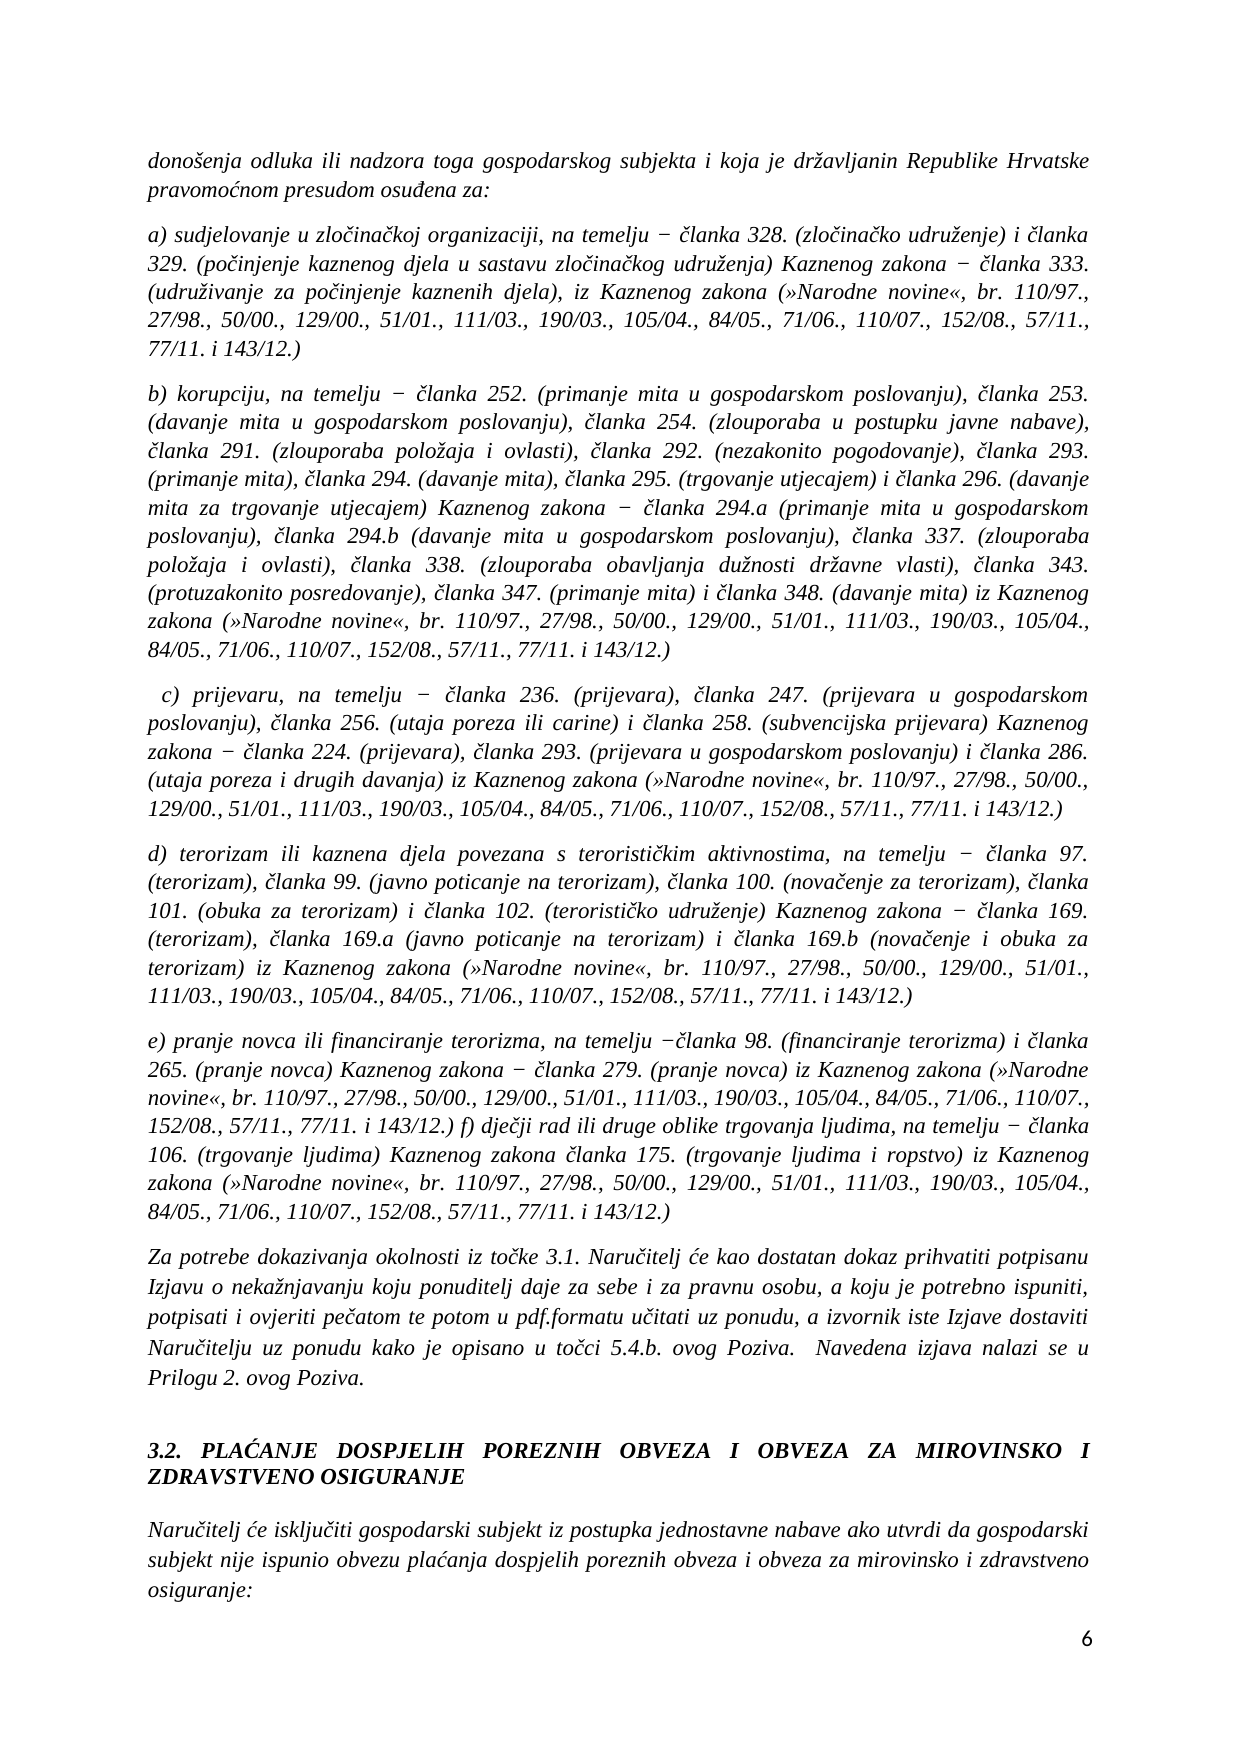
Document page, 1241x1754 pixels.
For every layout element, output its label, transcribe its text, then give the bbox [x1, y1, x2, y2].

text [148, 148, 1093, 202]
text e) pranje novca ili financiranje terorizma, na temelju −članka 98. (financiranje terorizma) i članka 265. (pranje novca) Kaznenog zakona − članka 279. (pranje novca) iz Kaznenog zakona (»Narodne novine«, br. 110/97., 27/98., 50/00., 129/00., 51/01., 111/03., 190/03., 105/04., 84/05., 71/06., 110/07., 152/08., 57/11., 77/11. i 143/12.) f) dječji rad ili druge oblike trgovanja ljudima, na temelju − članka 106. (trgovanje ljudima) Kaznenog zakona članka 175. (trgovanje ljudima i ropstvo) iz Kaznenog zakona (»Narodne novine«, br. 110/97., 27/98., 50/00., 129/00., 51/01., 111/03., 190/03., 105/04., 84/05., 71/06., 110/07., 152/08., 57/11., 77/11. i 143/12.) [148, 1027, 1093, 1224]
text 3.2. PLAĆANJE DOSPJELIH POREZNIH OBVEZA I OBVEZA ZA MIROVINSKO I ZDRAVSTVENO OSIGURANJE [148, 1437, 1093, 1490]
text Za potrebe dokazivanja okolnosti iz točke 3.1. Naručitelj će kao dostatan dokaz prihvatiti potpisanu Izjavu o nekažnjavanju koju ponuditelj daje za sebe i za pravnu osobu, a koju je potrebno ispuniti, potpisati i ovjeriti pečatom te potom u pdf.formatu učitati uz ponudu, a izvornik iste Izjave dostaviti Naručitelju uz ponudu kako je opisano u točci 5.4.b. ovog Poziva. Navedena izjava nalazi se u Prilogu 2. ovog Poziva. [148, 1243, 1093, 1390]
text b) korupciju, na temelju − članka 252. (primanje mita u gospodarskom poslovanju), članka 253. (davanje mita u gospodarskom poslovanju), članka 254. (zlouporaba u postupku javne nabave), članka 291. (zlouporaba položaja i ovlasti), članka 292. (nezakonito pogodovanje), članka 293. (primanje mita), članka 294. (davanje mita), članka 295. (trgovanje utjecajem) i članka 296. (davanje mita za trgovanje utjecajem) Kaznenog zakona − članka 294.a (primanje mita u gospodarskom poslovanju), članka 294.b (davanje mita u gospodarskom poslovanju), članka 337. (zlouporaba položaja i ovlasti), članka 338. (zlouporaba obavljanja dužnosti državne vlasti), članka 343. (protuzakonito posredovanje), članka 347. (primanje mita) i članka 348. (davanje mita) iz Kaznenog zakona (»Narodne novine«, br. 110/97., 27/98., 50/00., 129/00., 51/01., 111/03., 190/03., 105/04., 84/05., 71/06., 110/07., 152/08., 57/11., 77/11. i 143/12.) [148, 380, 1093, 662]
text d) terorizam ili kaznena djela povezana s terorističkim aktivnostima, na temelju − članka 97. (terorizam), članka 99. (javno poticanje na terorizam), članka 100. (novačenje za terorizam), članka 101. (obuka za terorizam) i članka 102. (terorističko udruženje) Kaznenog zakona − članka 169. (terorizam), članka 169.a (javno poticanje na terorizam) i članka 169.b (novačenje i obuka za terorizam) iz Kaznenog zakona (»Narodne novine«, br. 110/97., 27/98., 50/00., 129/00., 51/01., 111/03., 190/03., 105/04., 84/05., 71/06., 110/07., 152/08., 57/11., 77/11. i 143/12.) [148, 840, 1093, 1008]
text a) sudjelovanje u zločinačkoj organizaciji, na temelju − članka 328. (zločinačko udruženje) i članka 329. (počinjenje kaznenog djela u sastavu zločinačkog udruženja) Kaznenog zakona − članka 333. (udruživanje za počinjenje kaznenih djela), iz Kaznenog zakona (»Narodne novine«, br. 110/97., 27/98., 50/00., 129/00., 51/01., 111/03., 190/03., 105/04., 84/05., 71/06., 110/07., 152/08., 57/11., 77/11. i 143/12.) [148, 221, 1093, 361]
text c) prijevaru, na temelju − članka 236. (prijevara), članka 247. (prijevara u gospodarskom poslovanju), članka 256. (utaja poreza ili carine) i članka 258. (subvencijska prijevara) Kaznenog zakona − članka 224. (prijevara), članka 293. (prijevara u gospodarskom poslovanju) i članka 286. (utaja poreza i drugih davanja) iz Kaznenog zakona (»Narodne novine«, br. 110/97., 27/98., 50/00., 129/00., 51/01., 111/03., 190/03., 105/04., 84/05., 71/06., 110/07., 152/08., 57/11., 77/11. i 143/12.) [148, 681, 1093, 821]
text Naručitelj će isključiti gospodarski subjekt iz postupka jednostavne nabave ako utvrdi da gospodarski subjekt nije ispunio obvezu plaćanja dospjelih poreznih obveza i obveza za mirovinsko i zdravstveno osiguranje: [148, 1516, 1093, 1603]
